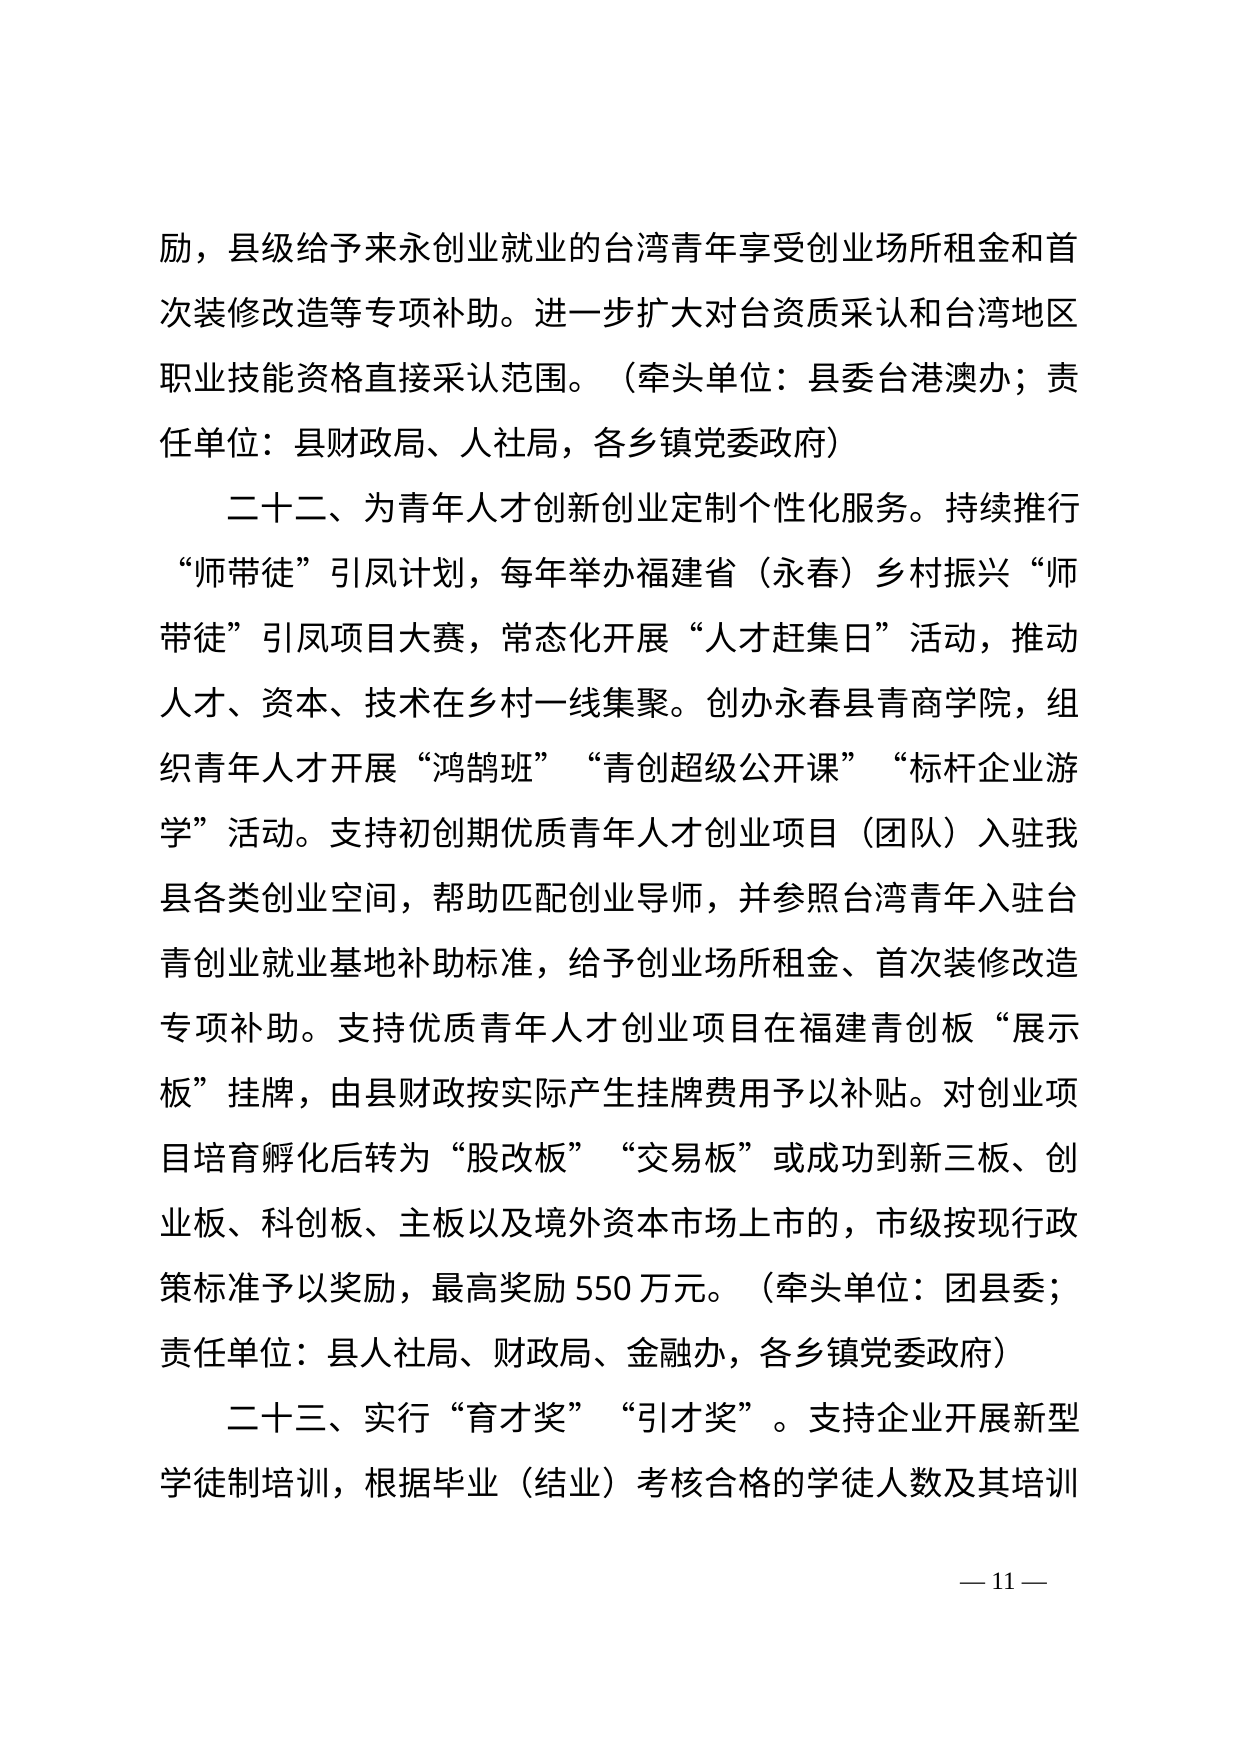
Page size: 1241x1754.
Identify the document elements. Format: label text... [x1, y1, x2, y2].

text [159, 1384, 1081, 1514]
text 二十二、为青年人才创新创业定制个性化服务。持续推行“师带徒”引凤计划，每年举办福建省（永春）乡村振兴“师带徒”引凤项目大赛，常态化开展“人才赶集日”活动，推动人才、资本、技术在乡村一线集聚。创办永春县青商学院，组织青年人才开展“鸿鹄班”“青创超级公开课”“标杆企业游学”活动。支持初创期优质青年人才创业项目（团队）入驻我县各类创业空间，帮助匹配创业导师，并参照台湾青年入驻台青创业就业基地补助标准，给予创业场所租金、首次装修改造专项补助。支持优质青年人才创业项目在福建青创板“展示板”挂牌，由县财政按实际产生挂牌费用予以补贴。对创业项目培育孵化后转为“股改板”“交易板”或成功到新三板、创业板、科创板、主板以及境外资本市场上市的，市级按现行政策标准予以奖励，最高奖励550万元。（牵头单位：团县委；责任单位：县人社局、财政局、金融办，各乡镇党委政府） [159, 474, 1081, 1384]
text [159, 214, 1081, 474]
